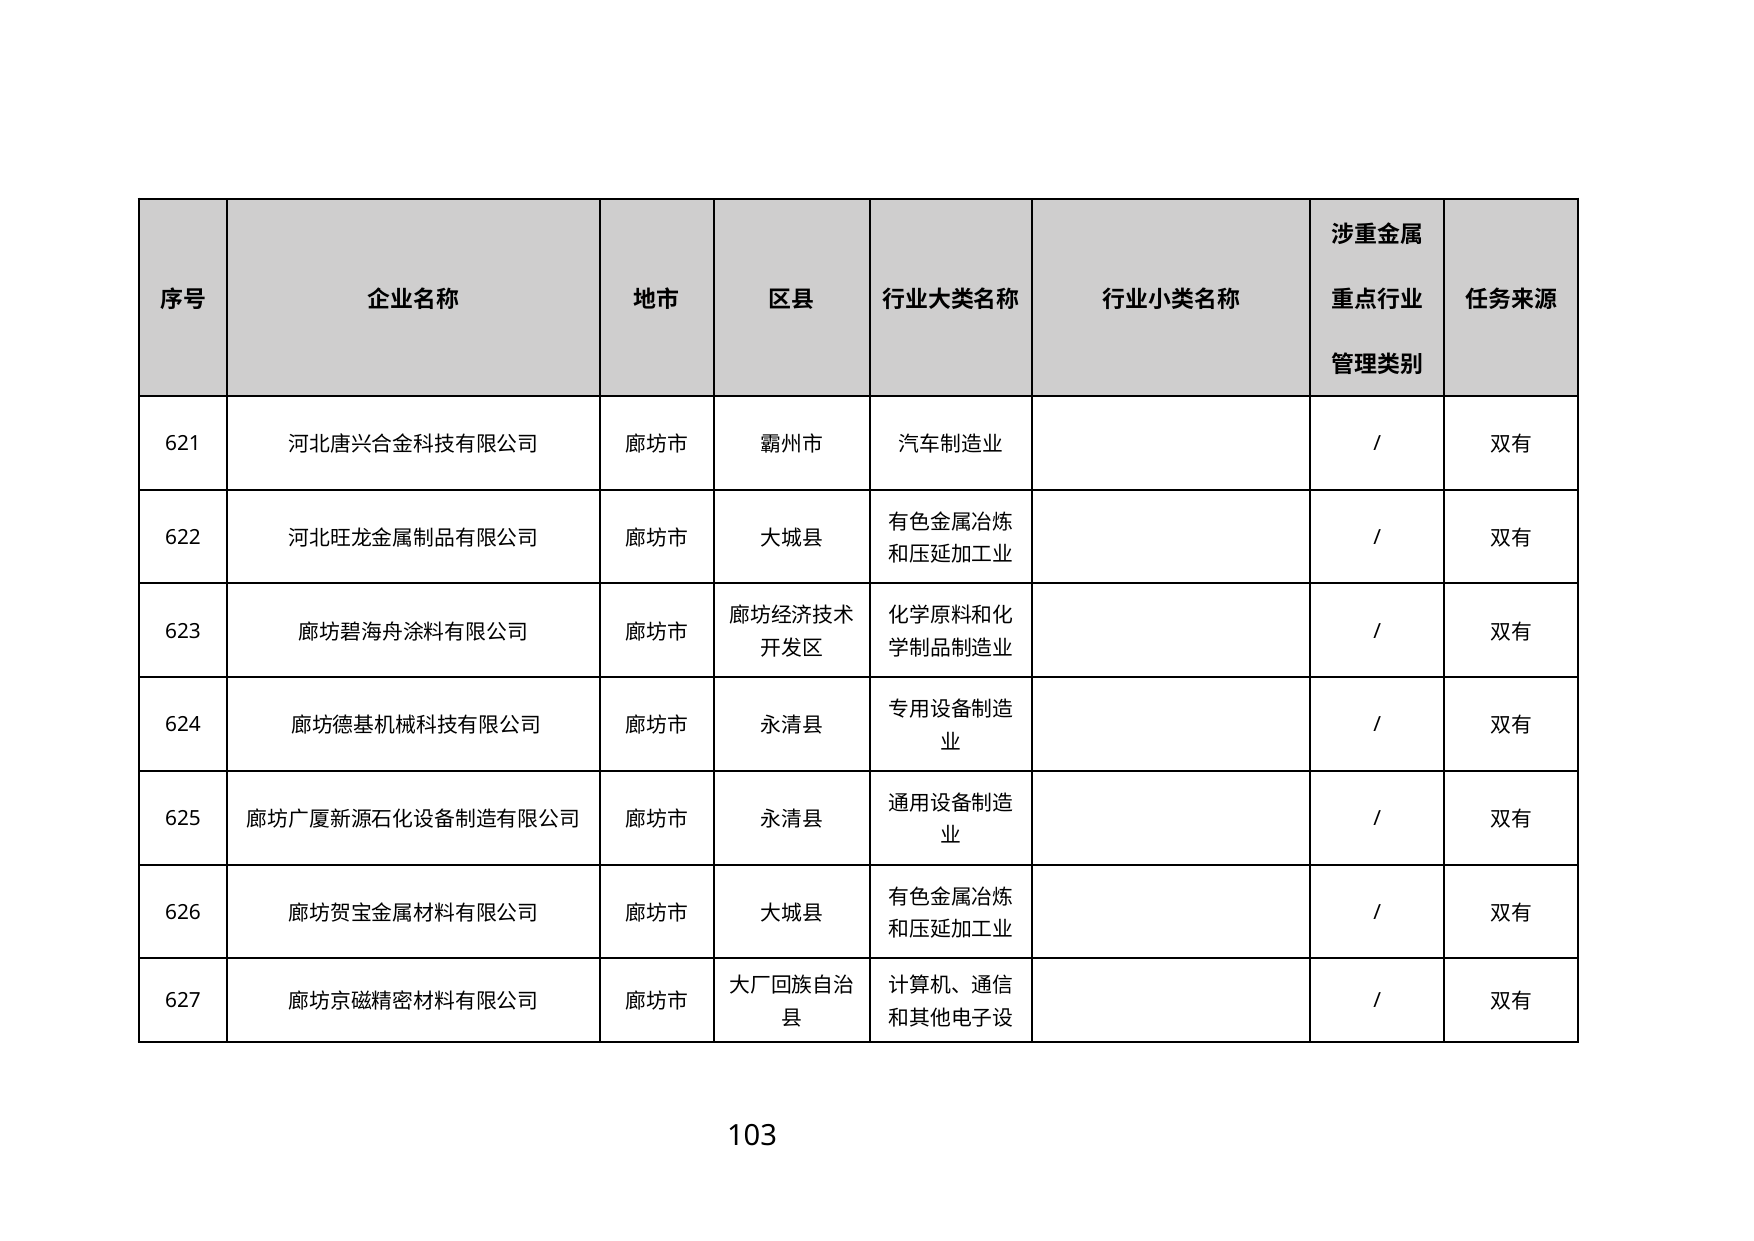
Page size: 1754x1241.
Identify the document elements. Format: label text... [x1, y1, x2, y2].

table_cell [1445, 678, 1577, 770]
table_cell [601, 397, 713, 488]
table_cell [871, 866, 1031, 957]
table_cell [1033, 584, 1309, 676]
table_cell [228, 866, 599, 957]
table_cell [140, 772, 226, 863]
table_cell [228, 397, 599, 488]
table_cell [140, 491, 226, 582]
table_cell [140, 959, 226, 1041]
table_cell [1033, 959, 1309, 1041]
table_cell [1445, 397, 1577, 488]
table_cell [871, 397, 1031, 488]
table_header 地市 [601, 200, 713, 395]
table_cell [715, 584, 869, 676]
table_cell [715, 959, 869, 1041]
table_header 序号 [140, 200, 226, 395]
table_header 行业大类名称 [871, 200, 1031, 395]
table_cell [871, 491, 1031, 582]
table_header 任务来源 [1445, 200, 1577, 395]
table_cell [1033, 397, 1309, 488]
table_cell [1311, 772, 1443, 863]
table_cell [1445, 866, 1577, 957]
table_header 企业名称 [228, 200, 599, 395]
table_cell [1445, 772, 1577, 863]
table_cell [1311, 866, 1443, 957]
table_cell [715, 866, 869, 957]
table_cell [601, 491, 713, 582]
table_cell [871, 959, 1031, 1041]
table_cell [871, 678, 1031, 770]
table_header 区县 [715, 200, 869, 395]
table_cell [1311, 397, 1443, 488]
table_header 涉重金属重点行业管理类别 [1311, 200, 1443, 395]
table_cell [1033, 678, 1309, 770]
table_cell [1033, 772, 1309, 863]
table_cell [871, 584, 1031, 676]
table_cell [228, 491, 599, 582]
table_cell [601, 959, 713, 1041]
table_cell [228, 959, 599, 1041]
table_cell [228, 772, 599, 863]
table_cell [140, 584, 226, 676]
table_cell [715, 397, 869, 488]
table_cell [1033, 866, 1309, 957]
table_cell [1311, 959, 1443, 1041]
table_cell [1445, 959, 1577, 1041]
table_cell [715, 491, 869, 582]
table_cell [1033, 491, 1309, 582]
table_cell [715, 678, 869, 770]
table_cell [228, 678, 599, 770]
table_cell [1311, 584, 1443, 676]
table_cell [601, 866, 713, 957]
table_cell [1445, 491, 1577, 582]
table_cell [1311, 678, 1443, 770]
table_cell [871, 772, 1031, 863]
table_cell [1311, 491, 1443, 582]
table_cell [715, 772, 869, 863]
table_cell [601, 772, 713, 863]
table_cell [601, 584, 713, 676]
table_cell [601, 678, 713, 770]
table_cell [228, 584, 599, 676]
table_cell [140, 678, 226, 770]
table_header 行业小类名称 [1033, 200, 1309, 395]
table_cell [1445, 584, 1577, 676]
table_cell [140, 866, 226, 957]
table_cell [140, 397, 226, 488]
